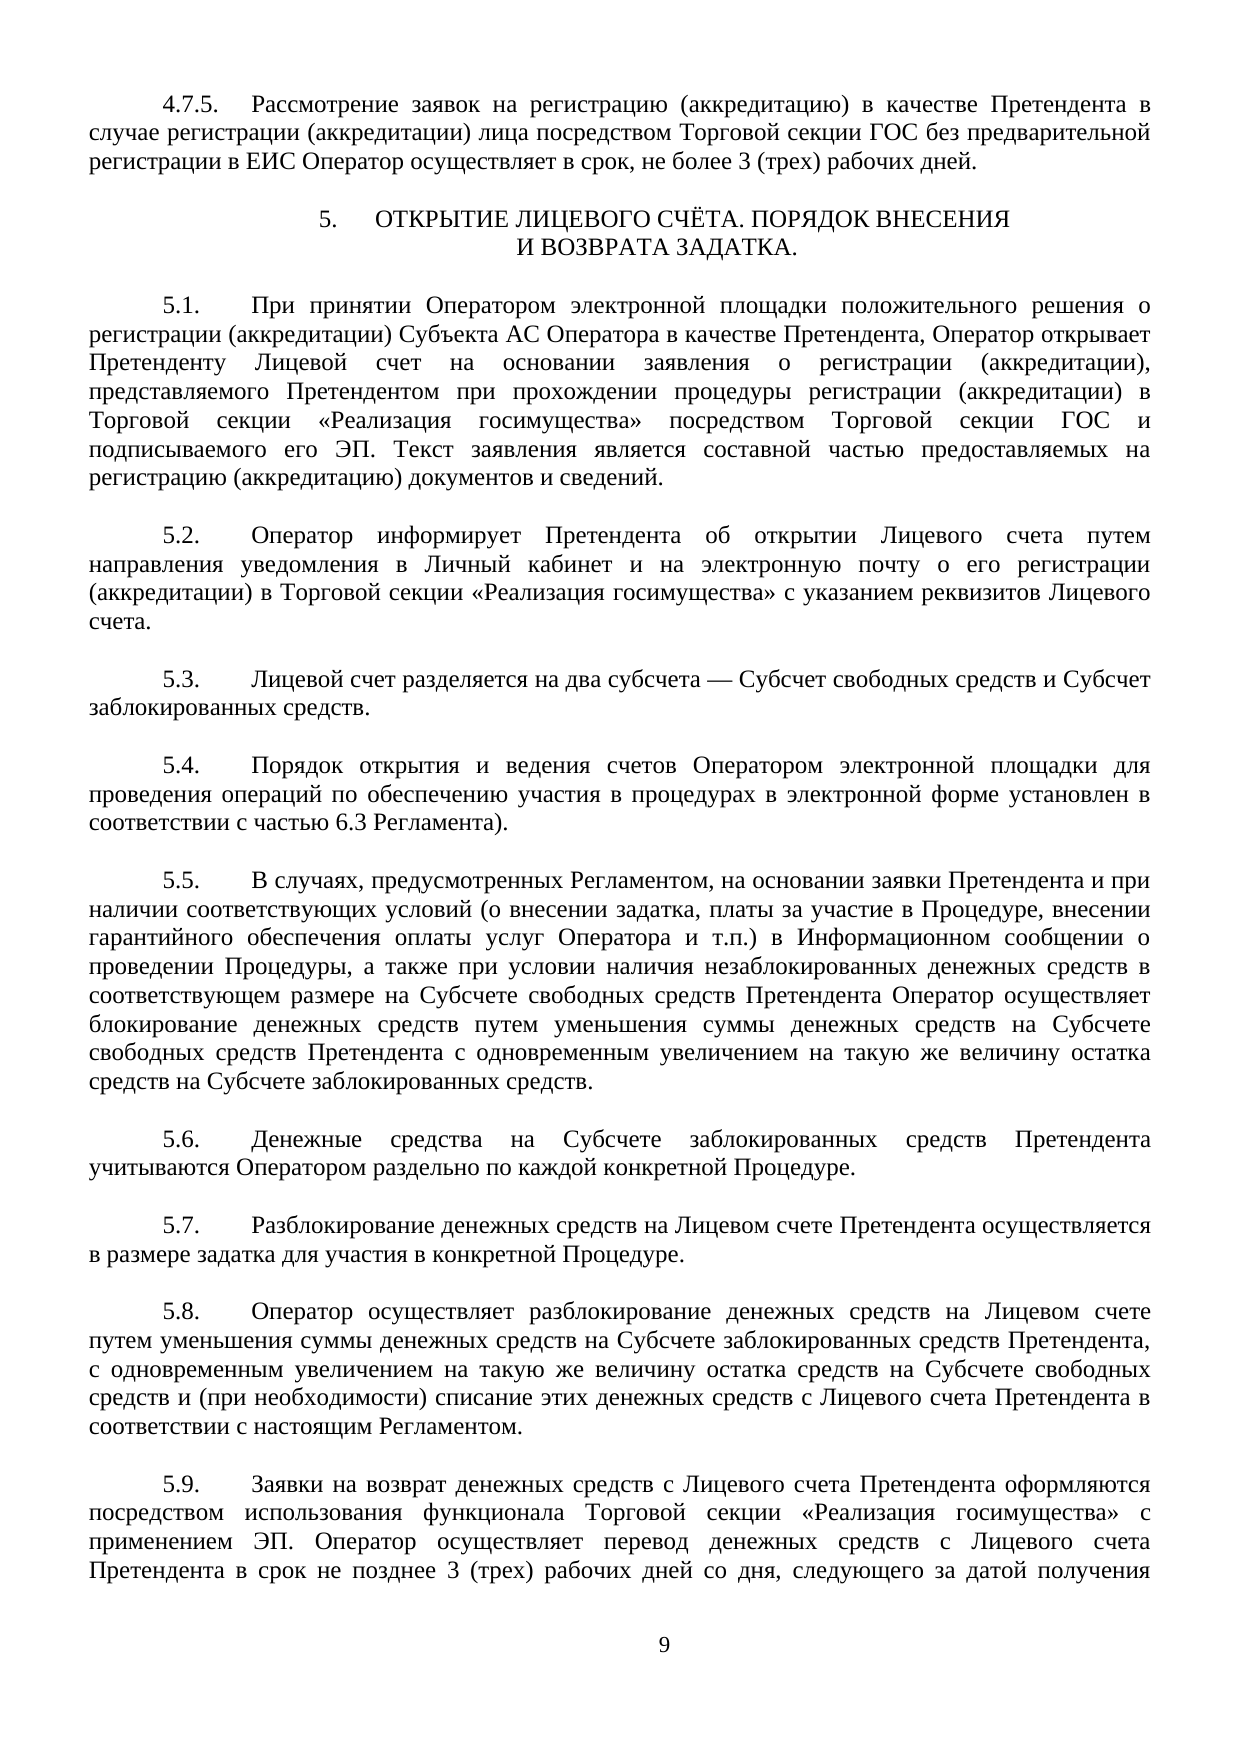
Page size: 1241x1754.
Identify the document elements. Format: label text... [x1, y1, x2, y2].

list Рассмотрение заявок на регистрацию (аккредитацию) в качестве Претендента в случае регистрации (аккредитации) лица посредством Торговой секции ГОС без предварительной регистрации в ЕИС Оператор осуществляет в срок, не более 3 (трех) рабочих дней. [88, 89, 1152, 175]
list ОТКРЫТИЕ ЛИЦЕВОГО СЧЁТА. ПОРЯДОК ВНЕСЕНИЯ [177, 204, 1152, 232]
list В случаях, предусмотренных Регламентом, на основании заявки Претендента и при наличии соответствующих условий (о внесении задатка, платы за участие в Процедуре, внесении гарантийного обеспечения оплаты услуг Оператора и т.п.) в Информационном сообщении о проведении Процедуры, а также при условии наличия незаблокированных денежных средств в соответствующем размере на Субсчете свободных средств Претендента Оператор осуществляет блокирование денежных средств путем уменьшения суммы денежных средств на Субсчете свободных средств Претендента с одновременным увеличением на такую же величину остатка средств на Субсчете заблокированных средств. [88, 865, 1152, 1095]
list Оператор информирует Претендента об открытии Лицевого счета путем направления уведомления в Личный кабинет и на электронную почту о его регистрации (аккредитации) в Торговой секции «Реализация госимущества» с указанием реквизитов Лицевого счета. [88, 520, 1152, 635]
list Лицевой счет разделяется на два субсчета — Субсчет свободных средств и Субсчет заблокированных средств. [88, 664, 1152, 721]
list Денежные средства на Субсчете заблокированных средств Претендента учитываются Оператором раздельно по каждой конкретной Процедуре. [88, 1124, 1152, 1181]
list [88, 1469, 1152, 1584]
list Оператор осуществляет разблокирование денежных средств на Лицевом счете путем уменьшения суммы денежных средств на Субсчете заблокированных средств Претендента, с одновременным увеличением на такую же величину остатка средств на Субсчете свободных средств и (при необходимости) списание этих денежных средств с Лицевого счета Претендента в соответствии с настоящим Регламентом. [88, 1296, 1152, 1440]
list Порядок открытия и ведения счетов Оператором электронной площадки для проведения операций по обеспечению участия в процедурах в электронной форме установлен в соответствии с частью 6.3 Регламента). [88, 750, 1152, 836]
list И ВОЗВРАТА ЗАДАТКА. [162, 232, 1152, 261]
list Разблокирование денежных средств на Лицевом счете Претендента осуществляется в размере задатка для участия в конкретной Процедуре. [88, 1210, 1152, 1267]
list При принятии Оператором электронной площадки положительного решения о регистрации (аккредитации) Субъекта АС Оператора в качестве Претендента, Оператор открывает Претенденту Лицевой счет на основании заявления о регистрации (аккредитации), представляемого Претендентом при прохождении процедуры регистрации (аккредитации) в Торговой секции «Реализация госимущества» посредством Торговой секции ГОС и подписываемого его ЭП. Текст заявления является составной частью предоставляемых на регистрацию (аккредитацию) документов и сведений. [88, 290, 1152, 491]
